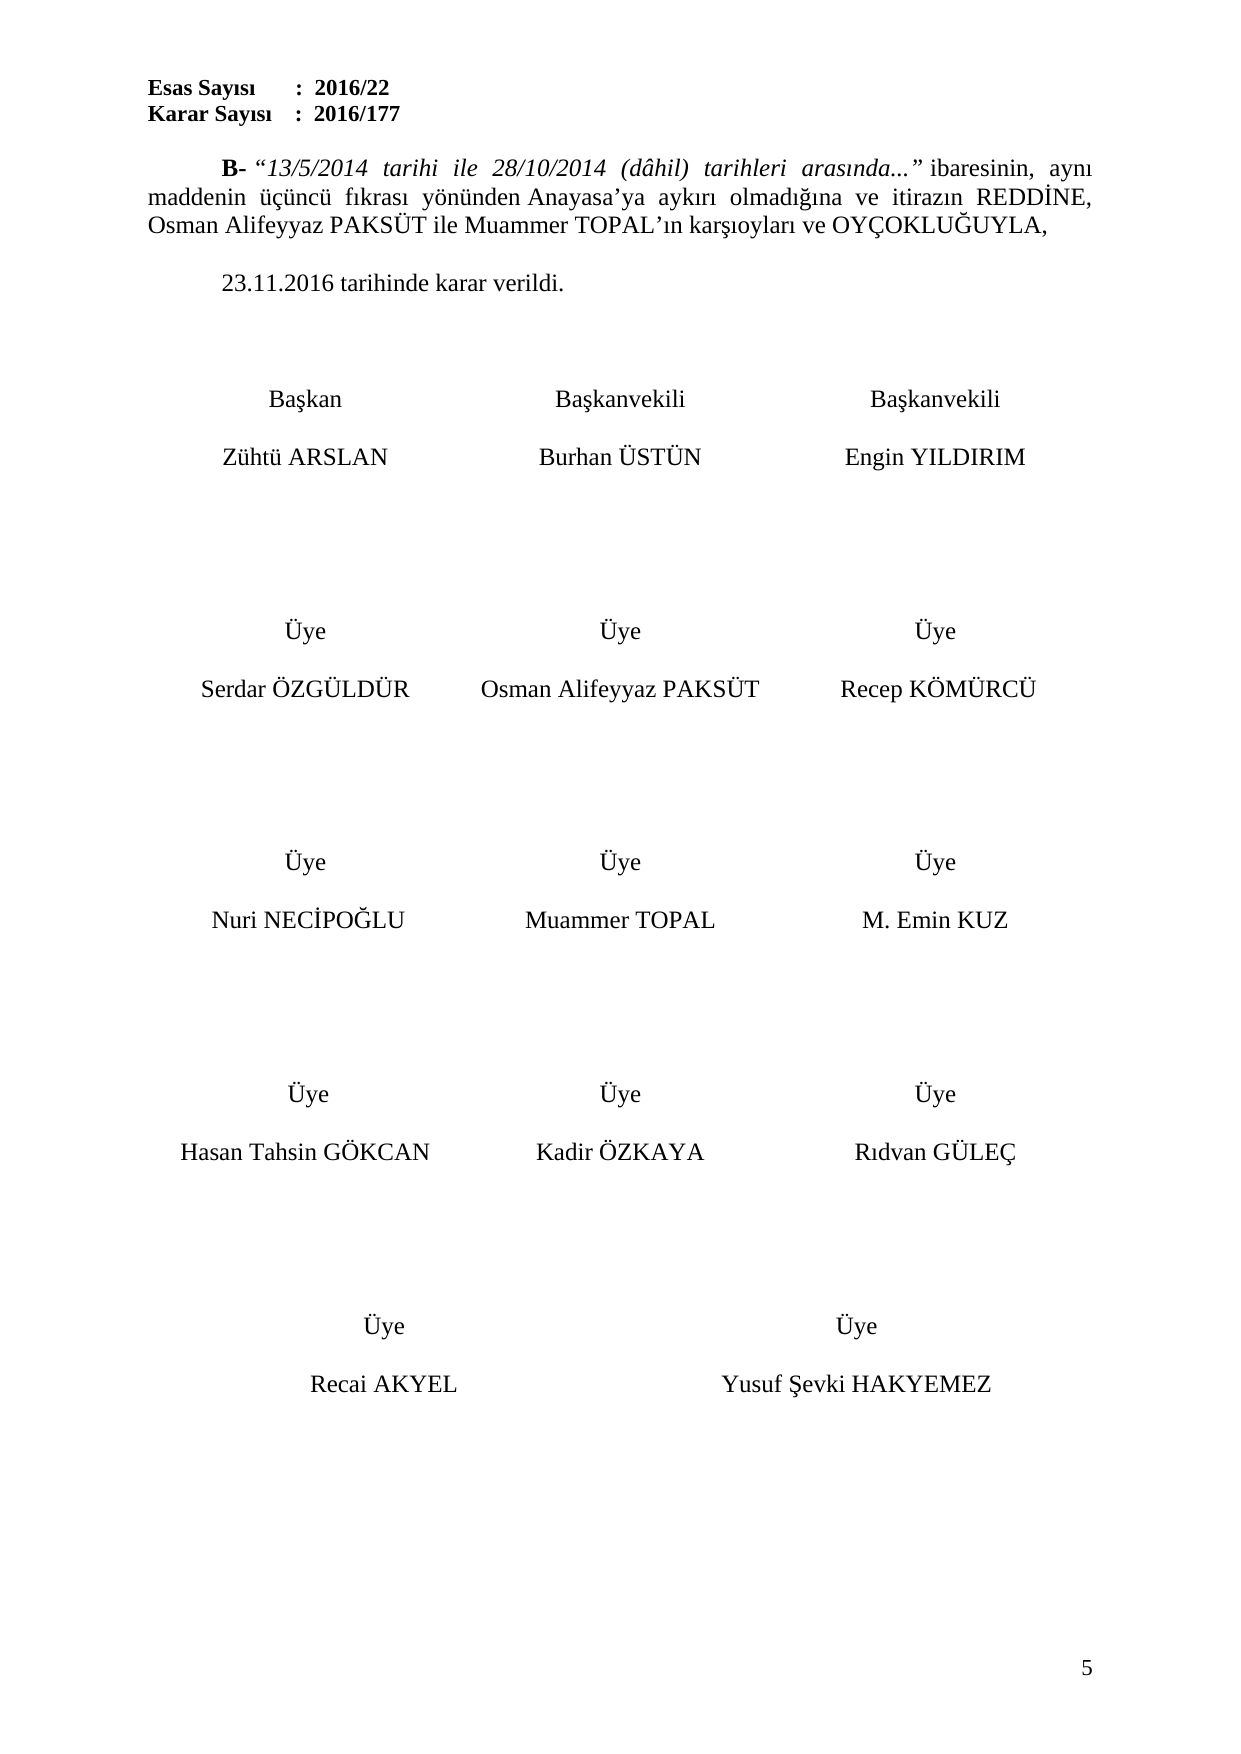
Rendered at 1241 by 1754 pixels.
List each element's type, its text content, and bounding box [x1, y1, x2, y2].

text B- “13/5/2014 tarihi ile 28/10/2014 (dâhil) tarihleri arasında...” ibaresinin, aynı maddenin üçüncü fıkrası yönünden Anayasa’ya aykırı olmadığına ve itirazın REDDİNE, Osman Alifeyyaz PAKSÜT ile Muammer TOPAL’ın karşıoyları ve OYÇOKLUĞUYLA, [148, 153, 1093, 239]
table_header Üye Osman Alifeyyaz PAKSÜT [463, 616, 778, 702]
table_header Üye Rıdvan GÜLEÇ [778, 1079, 1093, 1166]
table_header Üye Recep KÖMÜRCÜ [778, 616, 1093, 702]
table_header Üye Nuri NECİPOĞLU [148, 848, 463, 934]
table_header Üye M. Emin KUZ [778, 848, 1093, 934]
table_header Üye Recai AKYEL [148, 1311, 620, 1397]
text 23.11.2016 tarihinde karar verildi. [148, 268, 1093, 297]
table_header Başkanvekili Burhan ÜSTÜN [463, 384, 778, 471]
table_header Üye Yusuf Şevki HAKYEMEZ [620, 1311, 1093, 1397]
table_header Üye Kadir ÖZKAYA [463, 1079, 778, 1166]
table_header Başkan Zühtü ARSLAN [148, 384, 463, 471]
table_header Başkanvekili Engin YILDIRIM [778, 384, 1093, 471]
table_header Üye Hasan Tahsin GÖKCAN [148, 1079, 463, 1166]
table_header Üye Muammer TOPAL [463, 848, 778, 934]
table_header Üye Serdar ÖZGÜLDÜR [148, 616, 463, 702]
